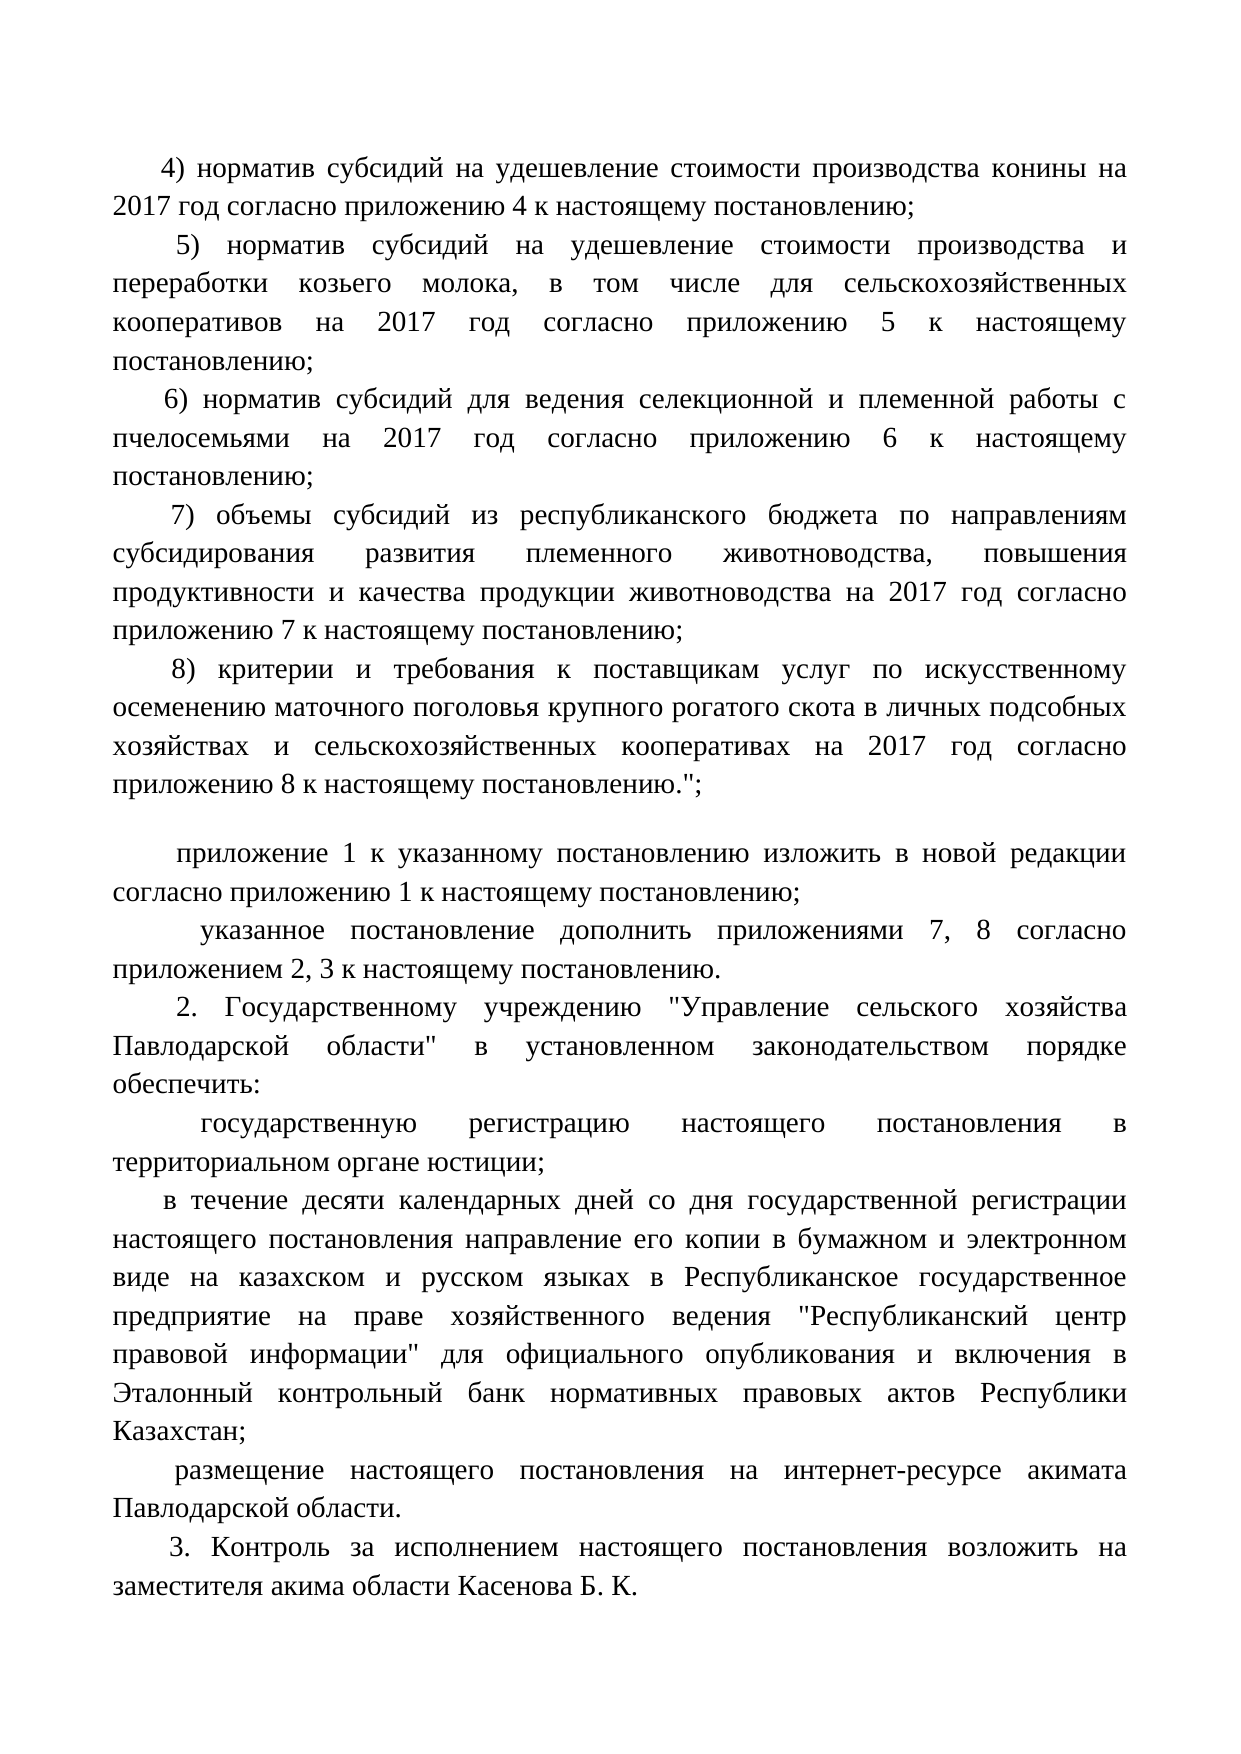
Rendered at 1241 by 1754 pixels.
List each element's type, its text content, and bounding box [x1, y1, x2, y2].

text в течение десяти календарных дней со дня государственной регистрации настоящего постановления направление его копии в бумажном и электронном виде на казахском и русском языках в Республиканское государственное предприятие на праве хозяйственного ведения "Республиканский центр правовой информации" для официального опубликования и включения в Эталонный контрольный банк нормативных правовых актов Республики Казахстан; [112, 1182, 1128, 1447]
text 7) объемы субсидий из республиканского бюджета по направлениям субсидирования развития племенного животноводства, повышения продуктивности и качества продукции животноводства на 2017 год согласно приложению 7 к настоящему постановлению; [112, 497, 1128, 646]
text 4) норматив субсидий на удешевление стоимости производства конины на 2017 год согласно приложению 4 к настоящему постановлению; [112, 150, 1128, 222]
text размещение настоящего постановления на интернет-ресурсе акимата Павлодарской области. [112, 1452, 1128, 1524]
text 3. Контроль за исполнением настоящего постановления возложить на заместителя акима области Касенова Б. К. [112, 1529, 1128, 1601]
text 6) норматив субсидий для ведения селекционной и племенной работы с пчелосемьями на 2017 год согласно приложению 6 к настоящему постановлению; [112, 381, 1128, 492]
text 5) норматив субсидий на удешевление стоимости производства и переработки козьего молока, в том числе для сельскохозяйственных кооперативов на 2017 год согласно приложению 5 к настоящему постановлению; [112, 227, 1128, 376]
text 8) критерии и требования к поставщикам услуг по искусственному осеменению маточного поголовья крупного рогатого скота в личных подсобных хозяйствах и сельскохозяйственных кооперативах на 2017 год согласно приложению 8 к настоящему постановлению."; [112, 651, 1128, 800]
text приложение 1 к указанному постановлению изложить в новой редакции согласно приложению 1 к настоящему постановлению; [112, 835, 1128, 907]
text 2. Государственному учреждению "Управление сельского хозяйства Павлодарской области" в установленном законодательством порядке обеспечить: [112, 989, 1128, 1100]
text государственную регистрацию настоящего постановления в территориальном органе юстиции; [112, 1105, 1128, 1177]
text указанное постановление дополнить приложениями 7, 8 согласно приложением 2, 3 к настоящему постановлению. [112, 912, 1128, 984]
